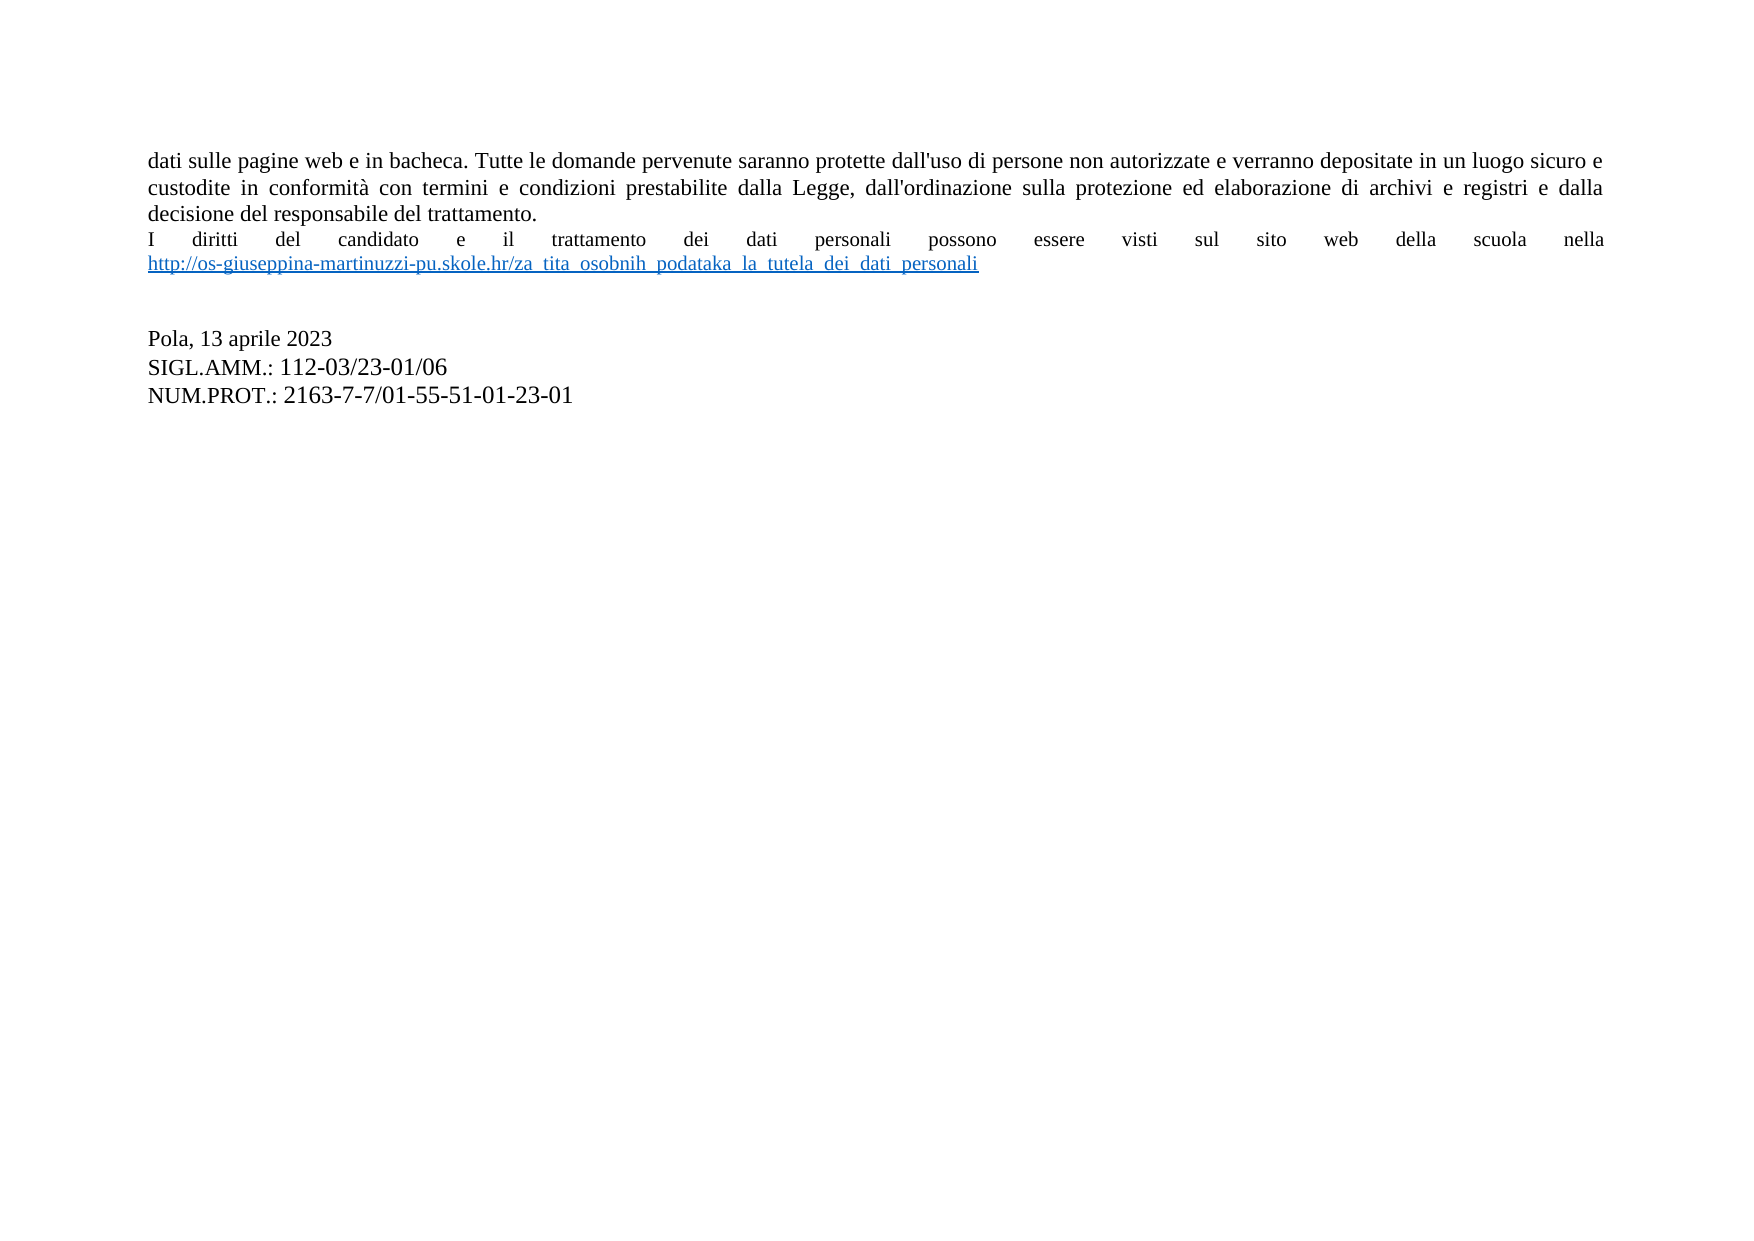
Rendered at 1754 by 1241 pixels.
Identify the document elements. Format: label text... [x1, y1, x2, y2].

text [148, 148, 1606, 227]
text Pola, 13 aprile 2023 [148, 325, 1606, 352]
text NUM.PROT.: 2163-7-7/01-55-51-01-23-01 [148, 380, 1606, 409]
text SIGL.AMM.: 112-03/23-01/06 [148, 352, 1606, 380]
text I diritti del candidato e il trattamento dei dati personali possono essere visti sul sito web della scuola nella http://os-giuseppina-martinuzzi-pu.skole.hr/za_tita_osobnih_podataka_la_tutela_dei_dati_personali [148, 227, 1606, 275]
